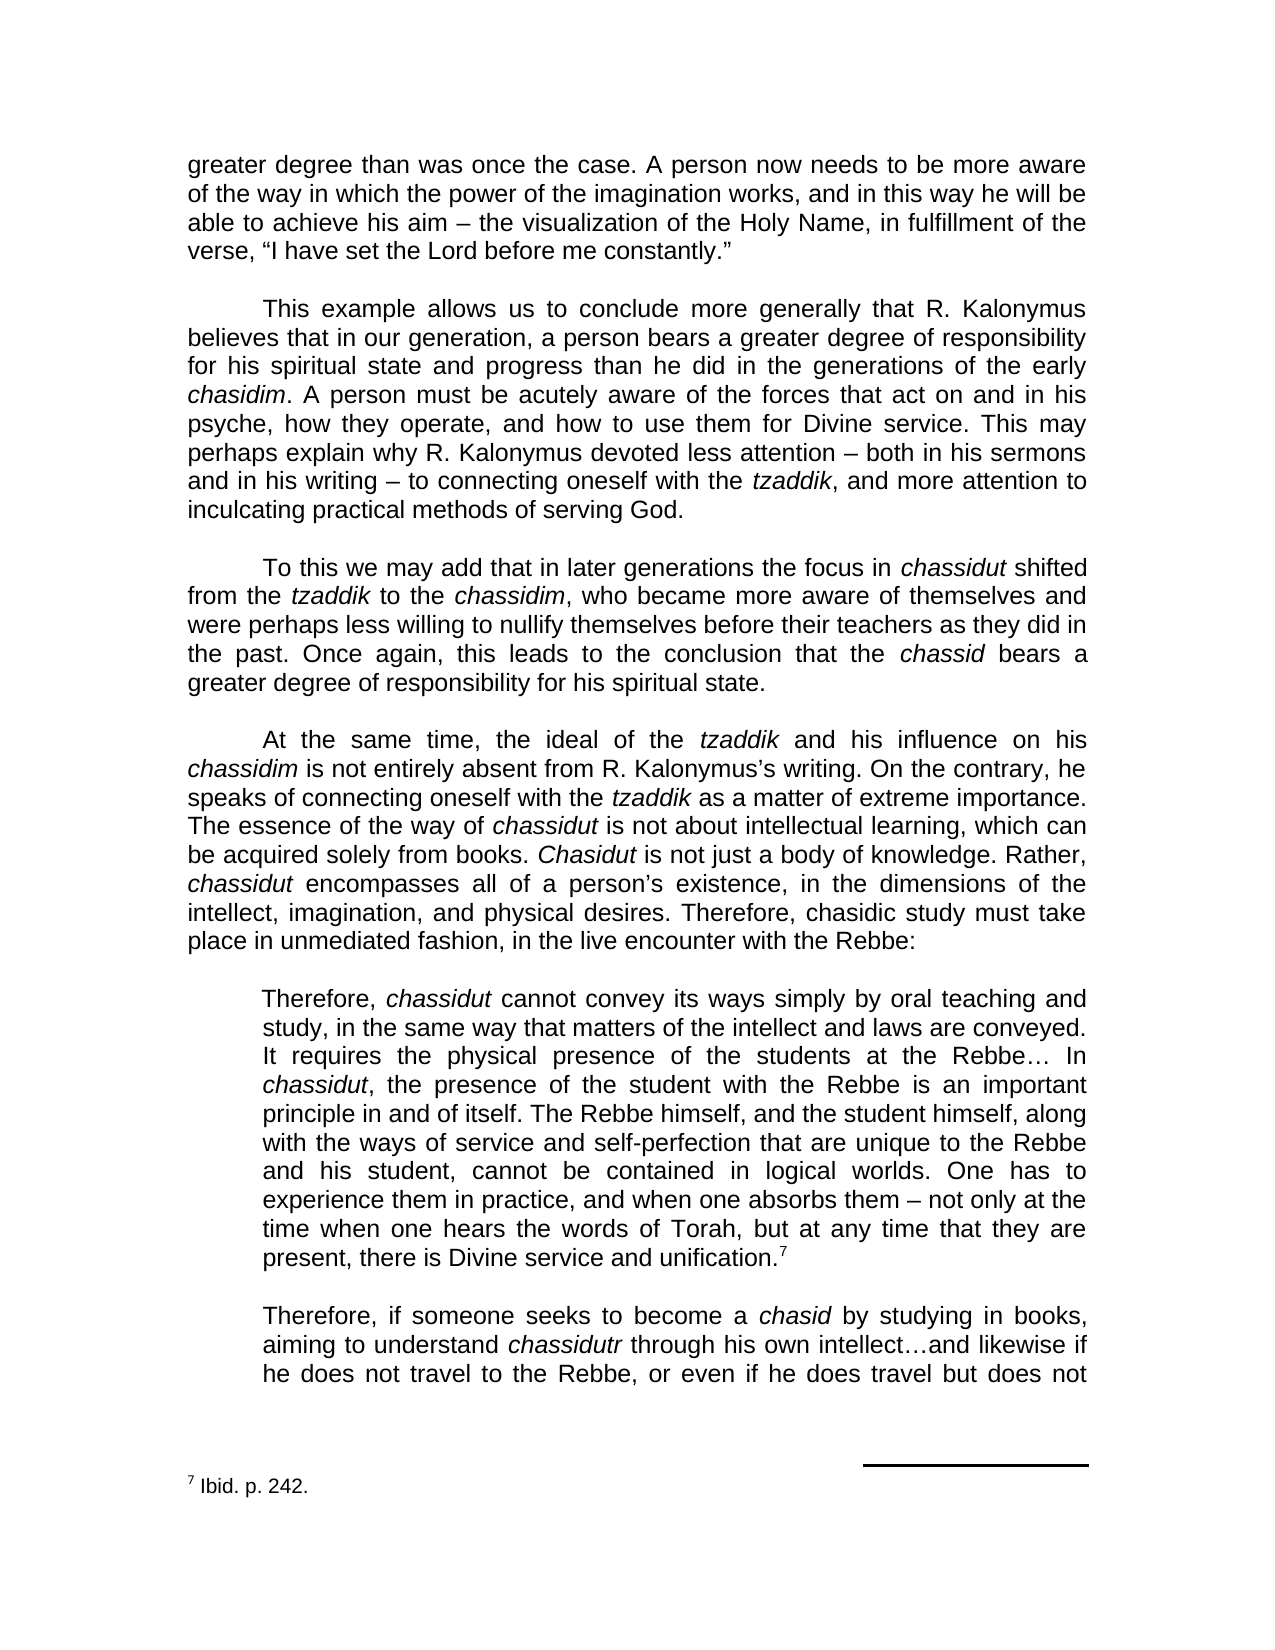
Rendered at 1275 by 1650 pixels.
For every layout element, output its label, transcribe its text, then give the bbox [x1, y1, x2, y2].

text To this we may add that in later generations the focus in chassidut shifted from the tzaddik to the chassidim, who became more aware of themselves and were perhaps less willing to nullify themselves before their teachers as they did in the past. Once again, this leads to the conclusion that the chassid bears a greater degree of responsibility for his spiritual state. [187, 552, 1088, 696]
text At the same time, the ideal of the tzaddik and his influence on his chassidim is not entirely absent from R. Kalonymus’s writing. On the contrary, he speaks of connecting oneself with the tzaddik as a matter of extreme importance. The essence of the way of chassidut is not about intellectual learning, which can be acquired solely from books. Chasidut is not just a body of knowledge. Rather, chassidut encompasses all of a person’s existence, in the dimensions of the intellect, imagination, and physical desires. Therefore, chasidic study must take place in unmediated fashion, in the live encounter with the Rebbe: [187, 725, 1088, 955]
text Therefore, chassidut cannot convey its ways simply by oral teaching and study, in the same way that matters of the intellect and laws are conveyed. It requires the physical presence of the students at the Rebbe… In chassidut, the presence of the student with the Rebbe is an important principle in and of itself. The Rebbe himself, and the student himself, along with the ways of service and self-perfection that are unique to the Rebbe and his student, cannot be contained in logical worlds. One has to experience them in practice, and when one absorbs them – not only at the time when one hears the words of Torah, but at any time that they are present, there is Divine service and unification. [261, 984, 1088, 1271]
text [187, 150, 1088, 265]
text This example allows us to conclude more generally that R. Kalonymus believes that in our generation, a person bears a greater degree of responsibility for his spiritual state and progress than he did in the generations of the early chasidim. A person must be acutely aware of the forces that act on and in his psyche, how they operate, and how to use them for Divine service. This may perhaps explain why R. Kalonymus devoted less attention – both in his sermons and in his writing – to connecting oneself with the tzaddik, and more attention to inculcating practical methods of serving God. [187, 294, 1088, 524]
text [262, 1301, 1088, 1387]
